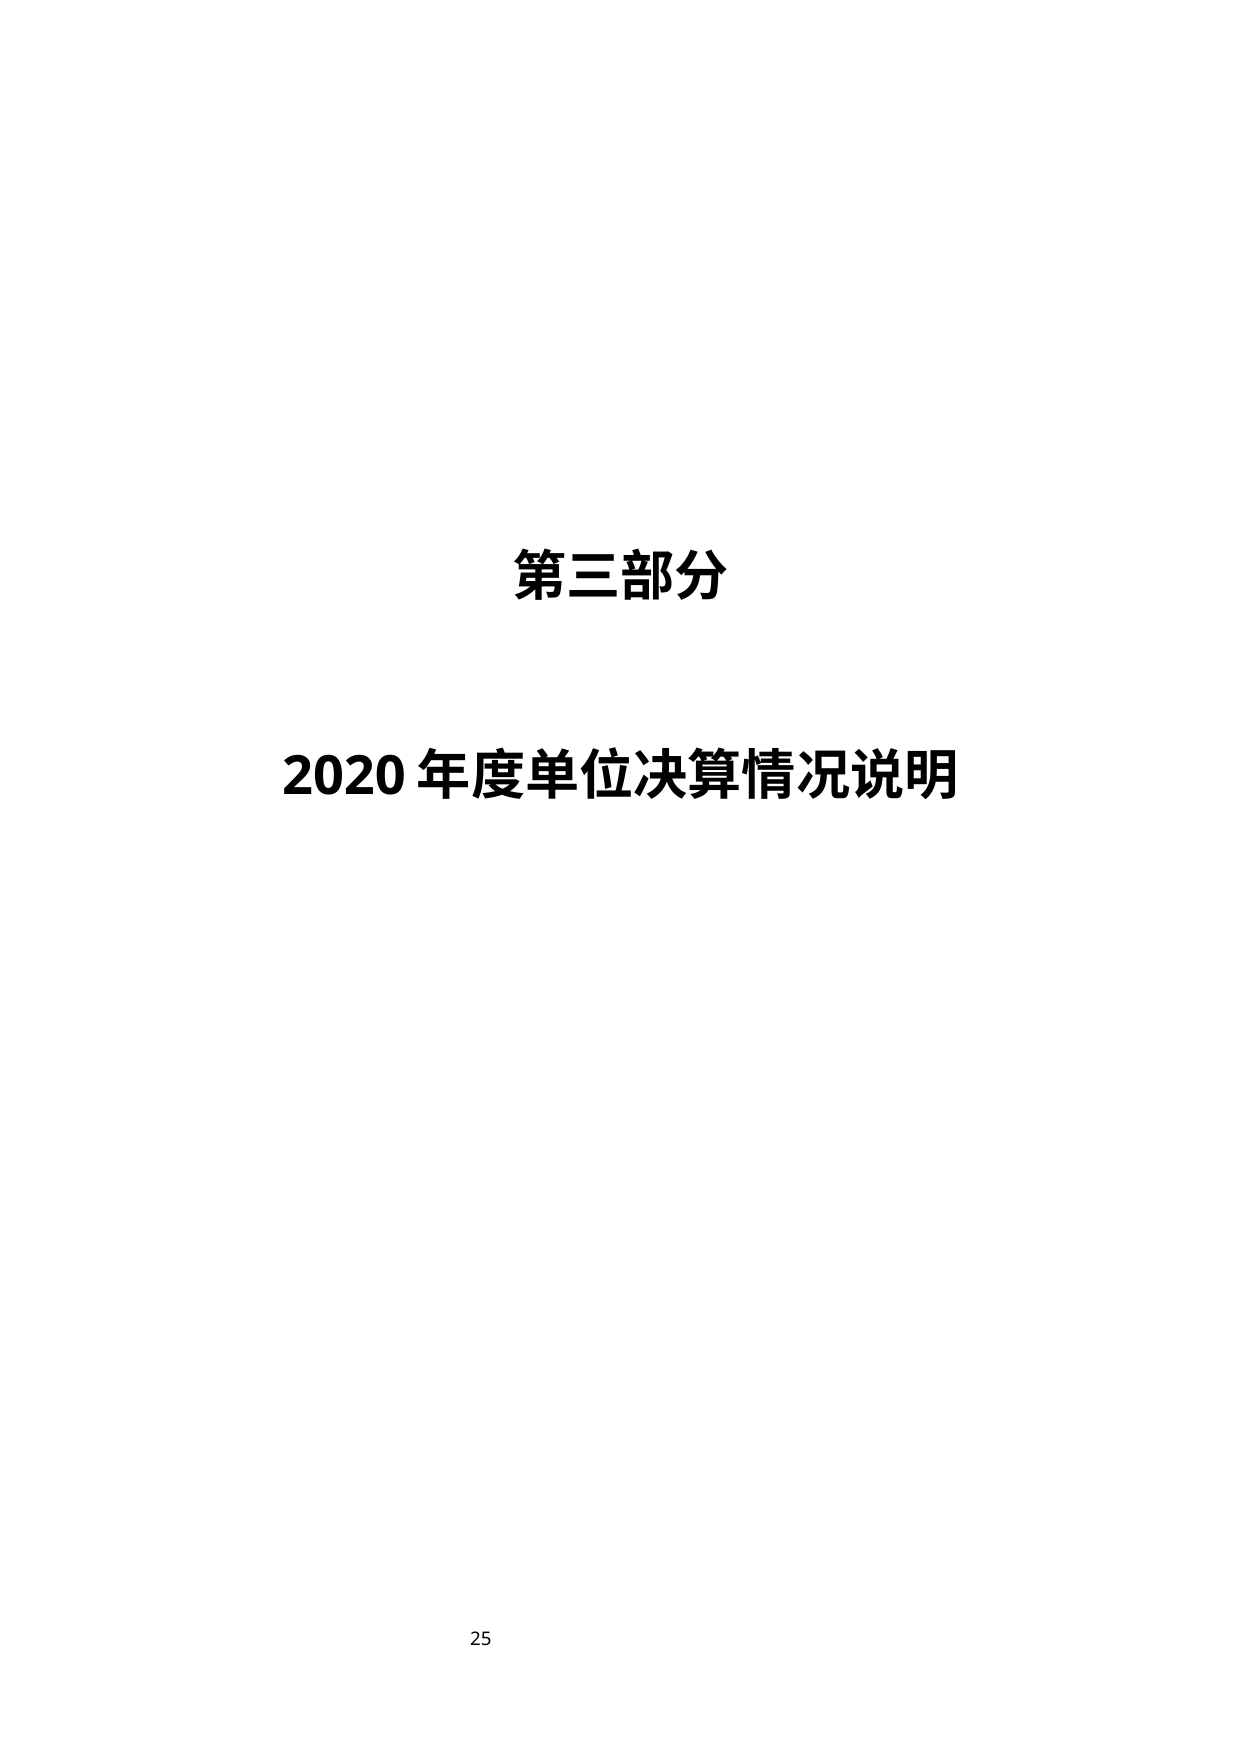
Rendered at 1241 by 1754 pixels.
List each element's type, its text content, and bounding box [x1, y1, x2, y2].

text 2020年度单位决算情况说明 [75, 721, 1165, 821]
text 第三部分 [75, 521, 1165, 621]
